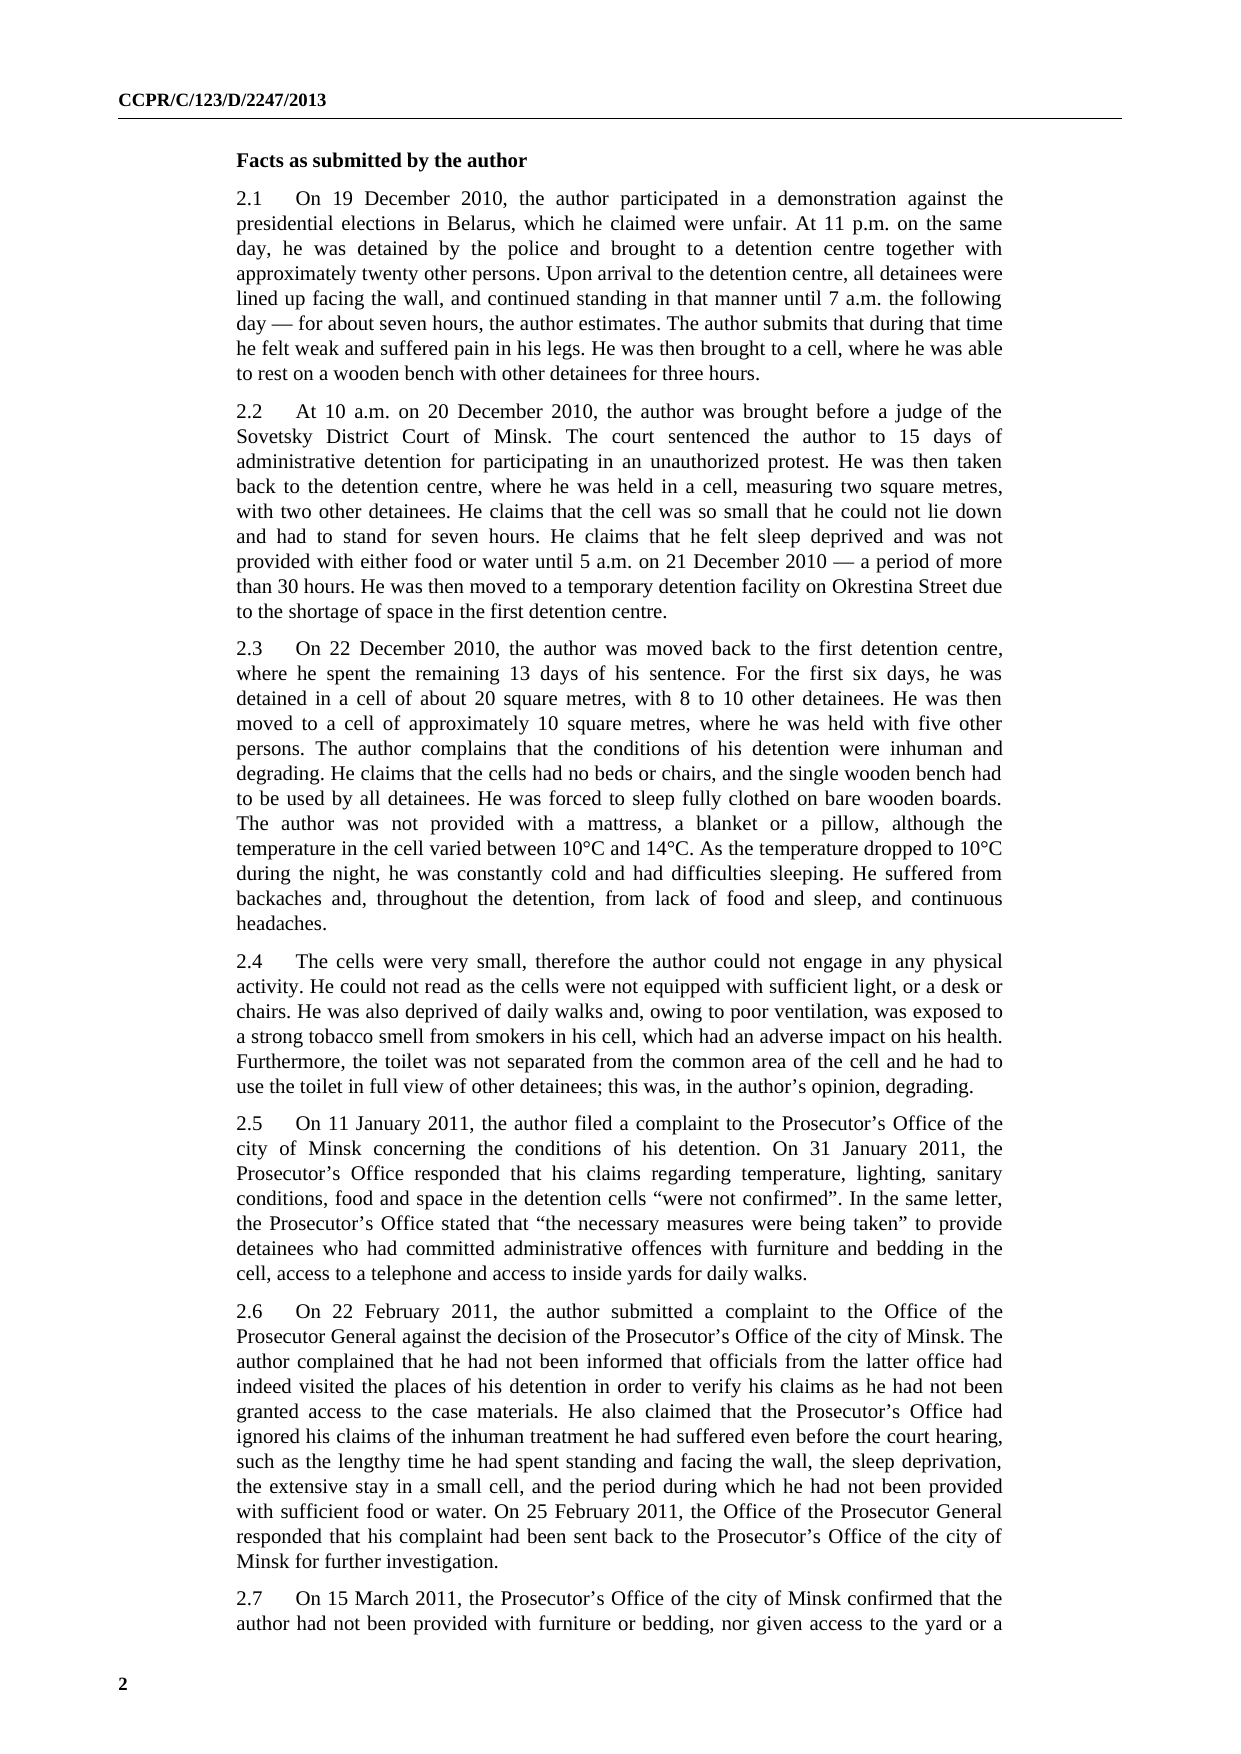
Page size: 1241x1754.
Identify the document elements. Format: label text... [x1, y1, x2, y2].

text 2.3 On 22 December 2010, the author was moved back to the first detention centre, where he spent the remaining 13 days of his sentence. For the first six days, he was detained in a cell of about 20 square metres, with 8 to 10 other detainees. He was then moved to a cell of approximately 10 square metres, where he was held with five other persons. The author complains that the conditions of his detention were inhuman and degrading. He claims that the cells had no beds or chairs, and the single wooden bench had to be used by all detainees. He was forced to sleep fully clothed on bare wooden boards. The author was not provided with a mattress, a blanket or a pillow, although the temperature in the cell varied between 10°C and 14°C. As the temperature dropped to 10°C during the night, he was constantly cold and had difficulties sleeping. He suffered from backaches and, throughout the detention, from lack of food and sleep, and continuous headaches. [236, 635, 1004, 935]
text 2.5 On 11 January 2011, the author filed a complaint to the Prosecutor’s Office of the city of Minsk concerning the conditions of his detention. On 31 January 2011, the Prosecutor’s Office responded that his claims regarding temperature, lighting, sanitary conditions, food and space in the detention cells “were not confirmed”. In the same letter, the Prosecutor’s Office stated that “the necessary measures were being taken” to provide detainees who had committed administrative offences with furniture and bedding in the cell, access to a telephone and access to inside yards for daily walks. [236, 1110, 1004, 1285]
text Facts as submitted by the author [118, 148, 1004, 173]
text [236, 1585, 1004, 1635]
text 2.6 On 22 February 2011, the author submitted a complaint to the Office of the Prosecutor General against the decision of the Prosecutor’s Office of the city of Minsk. The author complained that he had not been informed that officials from the latter office had indeed visited the places of his detention in order to verify his claims as he had not been granted access to the case materials. He also claimed that the Prosecutor’s Office had ignored his claims of the inhuman treatment he had suffered even before the court hearing, such as the lengthy time he had spent standing and facing the wall, the sleep deprivation, the extensive stay in a small cell, and the period during which he had not been provided with sufficient food or water. On 25 February 2011, the Office of the Prosecutor General responded that his complaint had been sent back to the Prosecutor’s Office of the city of Minsk for further investigation. [236, 1298, 1004, 1573]
text 2.4 The cells were very small, therefore the author could not engage in any physical activity. He could not read as the cells were not equipped with sufficient light, or a desk or chairs. He was also deprived of daily walks and, owing to poor ventilation, was exposed to a strong tobacco smell from smokers in his cell, which had an adverse impact on his health. Furthermore, the toilet was not separated from the common area of the cell and he had to use the toilet in full view of other detainees; this was, in the author’s opinion, degrading. [236, 948, 1004, 1098]
text 2.1 On 19 December 2010, the author participated in a demonstration against the presidential elections in Belarus, which he claimed were unfair. At 11 p.m. on the same day, he was detained by the police and brought to a detention centre together with approximately twenty other persons. Upon arrival to the detention centre, all detainees were lined up facing the wall, and continued standing in that manner until 7 a.m. the following day — for about seven hours, the author estimates. The author submits that during that time he felt weak and suffered pain in his legs. He was then brought to a cell, where he was able to rest on a wooden bench with other detainees for three hours. [236, 185, 1004, 385]
text 2.2 At 10 a.m. on 20 December 2010, the author was brought before a judge of the Sovetsky District Court of Minsk. The court sentenced the author to 15 days of administrative detention for participating in an unauthorized protest. He was then taken back to the detention centre, where he was held in a cell, measuring two square metres, with two other detainees. He claims that the cell was so small that he could not lie down and had to stand for seven hours. He claims that he felt sleep deprived and was not provided with either food or water until 5 a.m. on 21 December 2010 — a period of more than 30 hours. He was then moved to a temporary detention facility on Okrestina Street due to the shortage of space in the first detention centre. [236, 398, 1004, 623]
